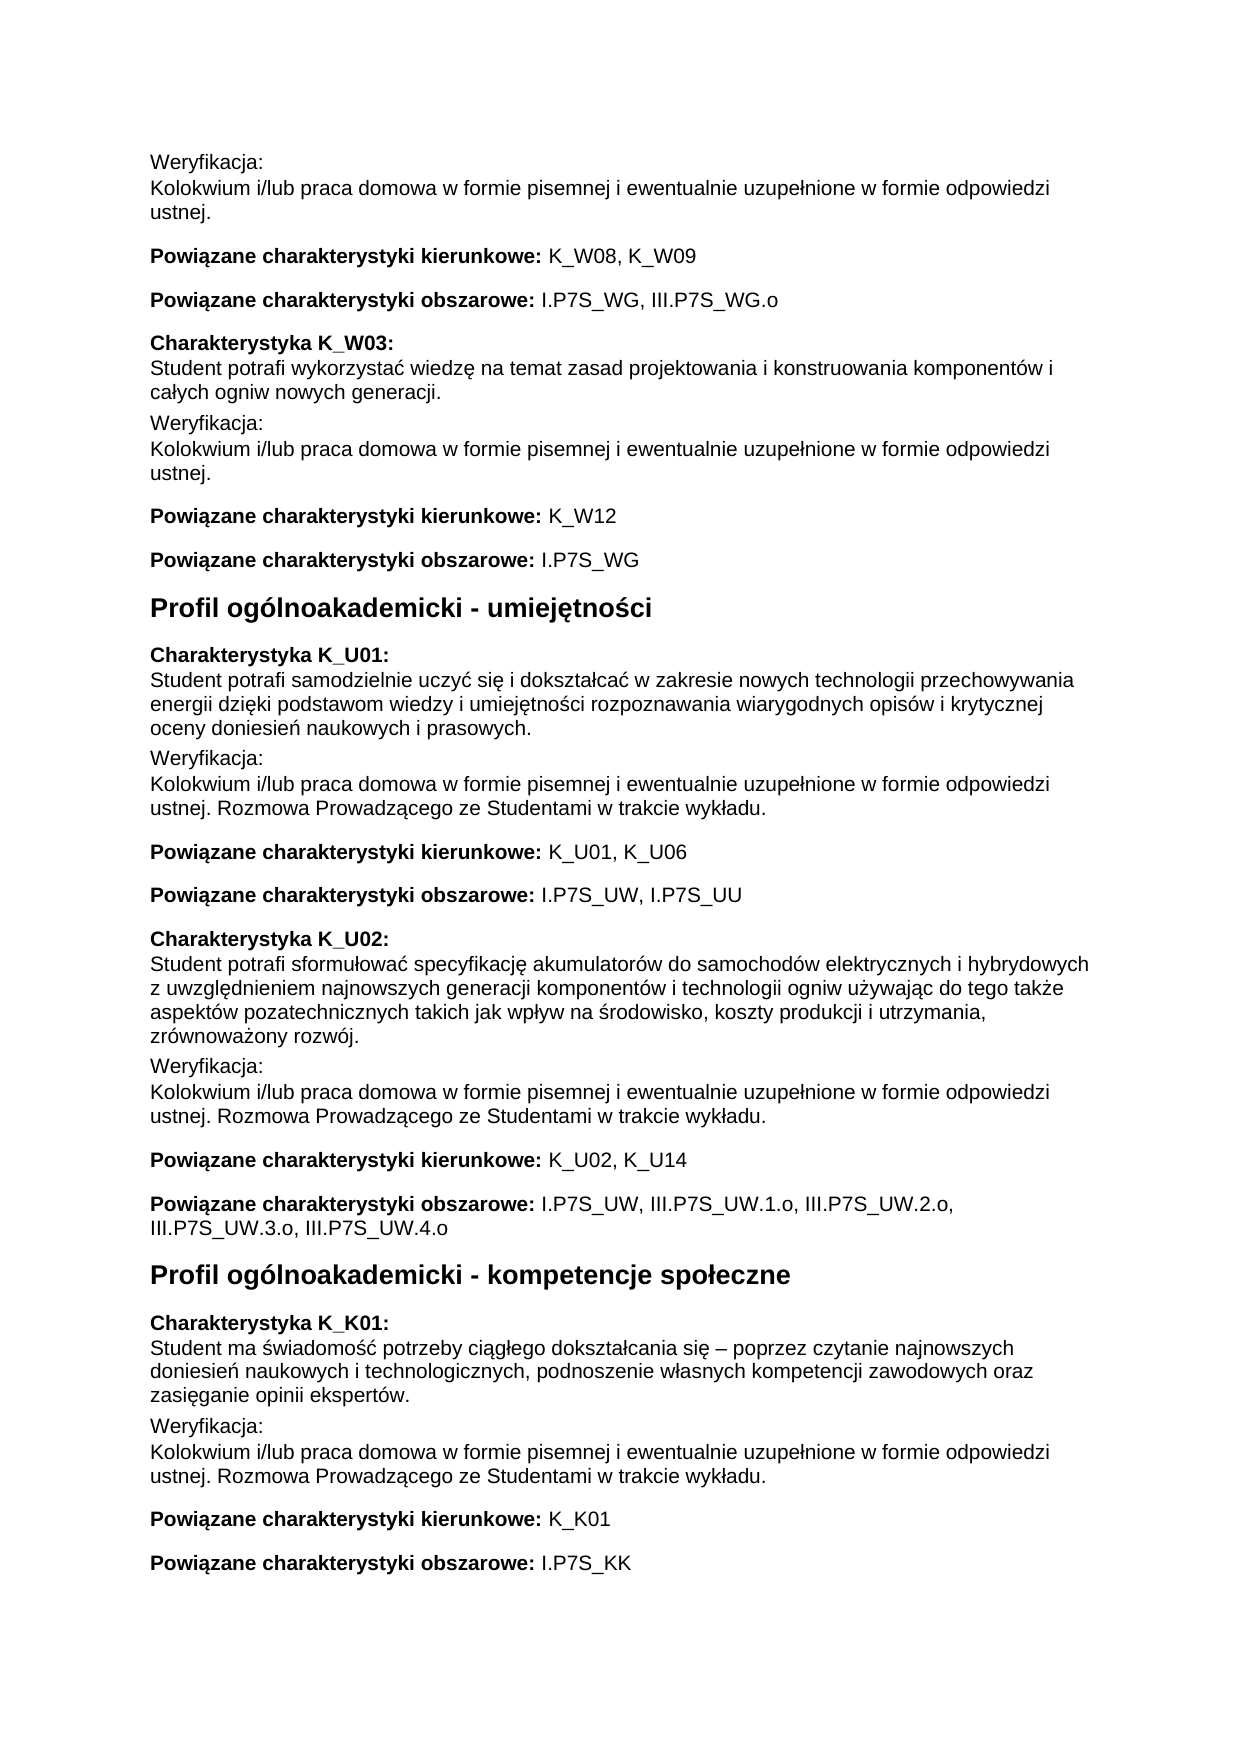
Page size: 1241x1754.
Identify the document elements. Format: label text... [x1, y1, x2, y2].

text Powiązane charakterystyki obszarowe: I.P7S_WG, III.P7S_WG.o [150, 287, 1090, 311]
text Weryfikacja: [150, 410, 1090, 434]
text Charakterystyka K_K01: [150, 1310, 1090, 1334]
text Student ma świadomość potrzeby ciągłego dokształcania się – poprzez czytanie najnowszych doniesień naukowych i technologicznych, podnoszenie własnych kompetencji zawodowych oraz zasięganie opinii ekspertów. [150, 1335, 1090, 1407]
text Weryfikacja: [150, 1413, 1090, 1437]
text Powiązane charakterystyki kierunkowe: K_W08, K_W09 [150, 244, 1090, 268]
text Powiązane charakterystyki kierunkowe: K_K01 [150, 1507, 1090, 1531]
text Charakterystyka K_U02: [150, 927, 1090, 951]
text Kolokwium i/lub praca domowa w formie pisemnej i ewentualnie uzupełnione w formie odpowiedzi ustnej. [150, 436, 1090, 484]
text Powiązane charakterystyki obszarowe: I.P7S_UW, III.P7S_UW.1.o, III.P7S_UW.2.o, III.P7S_UW.3.o, III.P7S_UW.4.o [150, 1192, 1090, 1239]
text Student potrafi wykorzystać wiedzę na temat zasad projektowania i konstruowania komponentów i całych ogniw nowych generacji. [150, 356, 1090, 404]
text Kolokwium i/lub praca domowa w formie pisemnej i ewentualnie uzupełnione w formie odpowiedzi ustnej. Rozmowa Prowadzącego ze Studentami w trakcie wykładu. [150, 1439, 1090, 1487]
text Powiązane charakterystyki obszarowe: I.P7S_WG [150, 548, 1090, 572]
text Kolokwium i/lub praca domowa w formie pisemnej i ewentualnie uzupełnione w formie odpowiedzi ustnej. [150, 176, 1090, 224]
text Powiązane charakterystyki kierunkowe: K_W12 [150, 504, 1090, 528]
text Powiązane charakterystyki kierunkowe: K_U02, K_U14 [150, 1148, 1090, 1172]
text Powiązane charakterystyki kierunkowe: K_U01, K_U06 [150, 839, 1090, 863]
text Kolokwium i/lub praca domowa w formie pisemnej i ewentualnie uzupełnione w formie odpowiedzi ustnej. Rozmowa Prowadzącego ze Studentami w trakcie wykładu. [150, 772, 1090, 820]
text Weryfikacja: [150, 1054, 1090, 1078]
text Weryfikacja: [150, 746, 1090, 770]
text Charakterystyka K_W03: [150, 331, 1090, 355]
text Charakterystyka K_U01: [150, 643, 1090, 667]
text Powiązane charakterystyki obszarowe: I.P7S_UW, I.P7S_UU [150, 883, 1090, 907]
text Student potrafi sformułować specyfikację akumulatorów do samochodów elektrycznych i hybrydowych z uwzględnieniem najnowszych generacji komponentów i technologii ogniw używając do tego także aspektów pozatechnicznych takich jak wpływ na środowisko, koszty produkcji i utrzymania, zrównoważony rozwój. [150, 952, 1090, 1048]
text Kolokwium i/lub praca domowa w formie pisemnej i ewentualnie uzupełnione w formie odpowiedzi ustnej. Rozmowa Prowadzącego ze Studentami w trakcie wykładu. [150, 1080, 1090, 1128]
text Powiązane charakterystyki obszarowe: I.P7S_KK [150, 1551, 1090, 1575]
subtitle Profil ogólnoakademicki - kompetencje społeczne [150, 1259, 1090, 1291]
text Student potrafi samodzielnie uczyć się i dokształcać w zakresie nowych technologii przechowywania energii dzięki podstawom wiedzy i umiejętności rozpoznawania wiarygodnych opisów i krytycznej oceny doniesień naukowych i prasowych. [150, 668, 1090, 739]
subtitle Profil ogólnoakademicki - umiejętności [150, 592, 1090, 623]
text Weryfikacja: [150, 150, 1090, 174]
